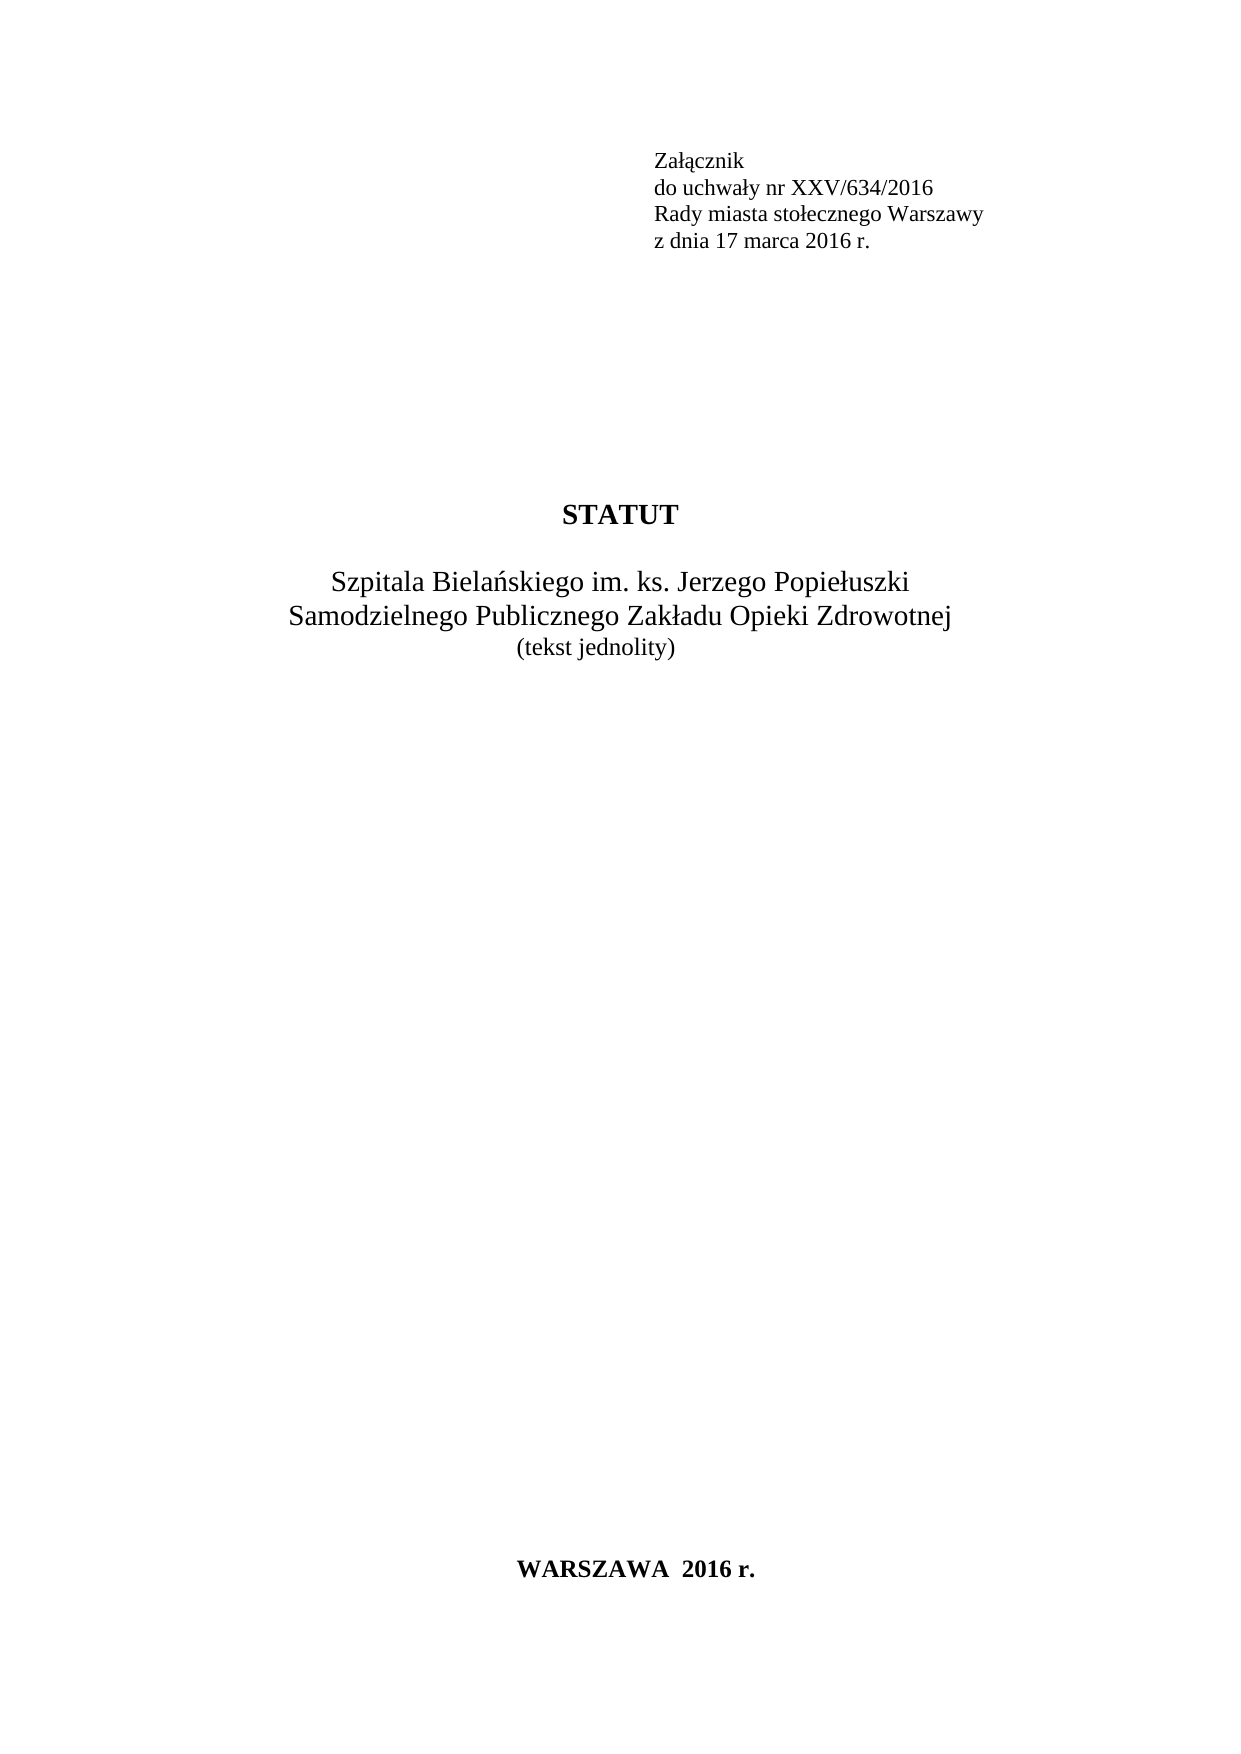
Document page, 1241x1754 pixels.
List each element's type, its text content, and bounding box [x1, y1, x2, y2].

text Załącznik [148, 148, 1093, 174]
text do uchwały nr XXV/634/2016 [148, 174, 1093, 200]
text Samodzielnego Publicznego Zakładu Opieki Zdrowotnej [148, 598, 1093, 632]
text Rady miasta stołecznego Warszawy [148, 200, 1093, 227]
text STATUT [148, 497, 1093, 531]
text (tekst jednolity) [443, 632, 1093, 660]
text Szpitala Bielańskiego im. ks. Jerzego Popiełuszki [148, 564, 1093, 598]
text z dnia 17 marca 2016 r. [148, 227, 1093, 253]
text WARSZAWA 2016 r. [443, 1554, 1093, 1583]
